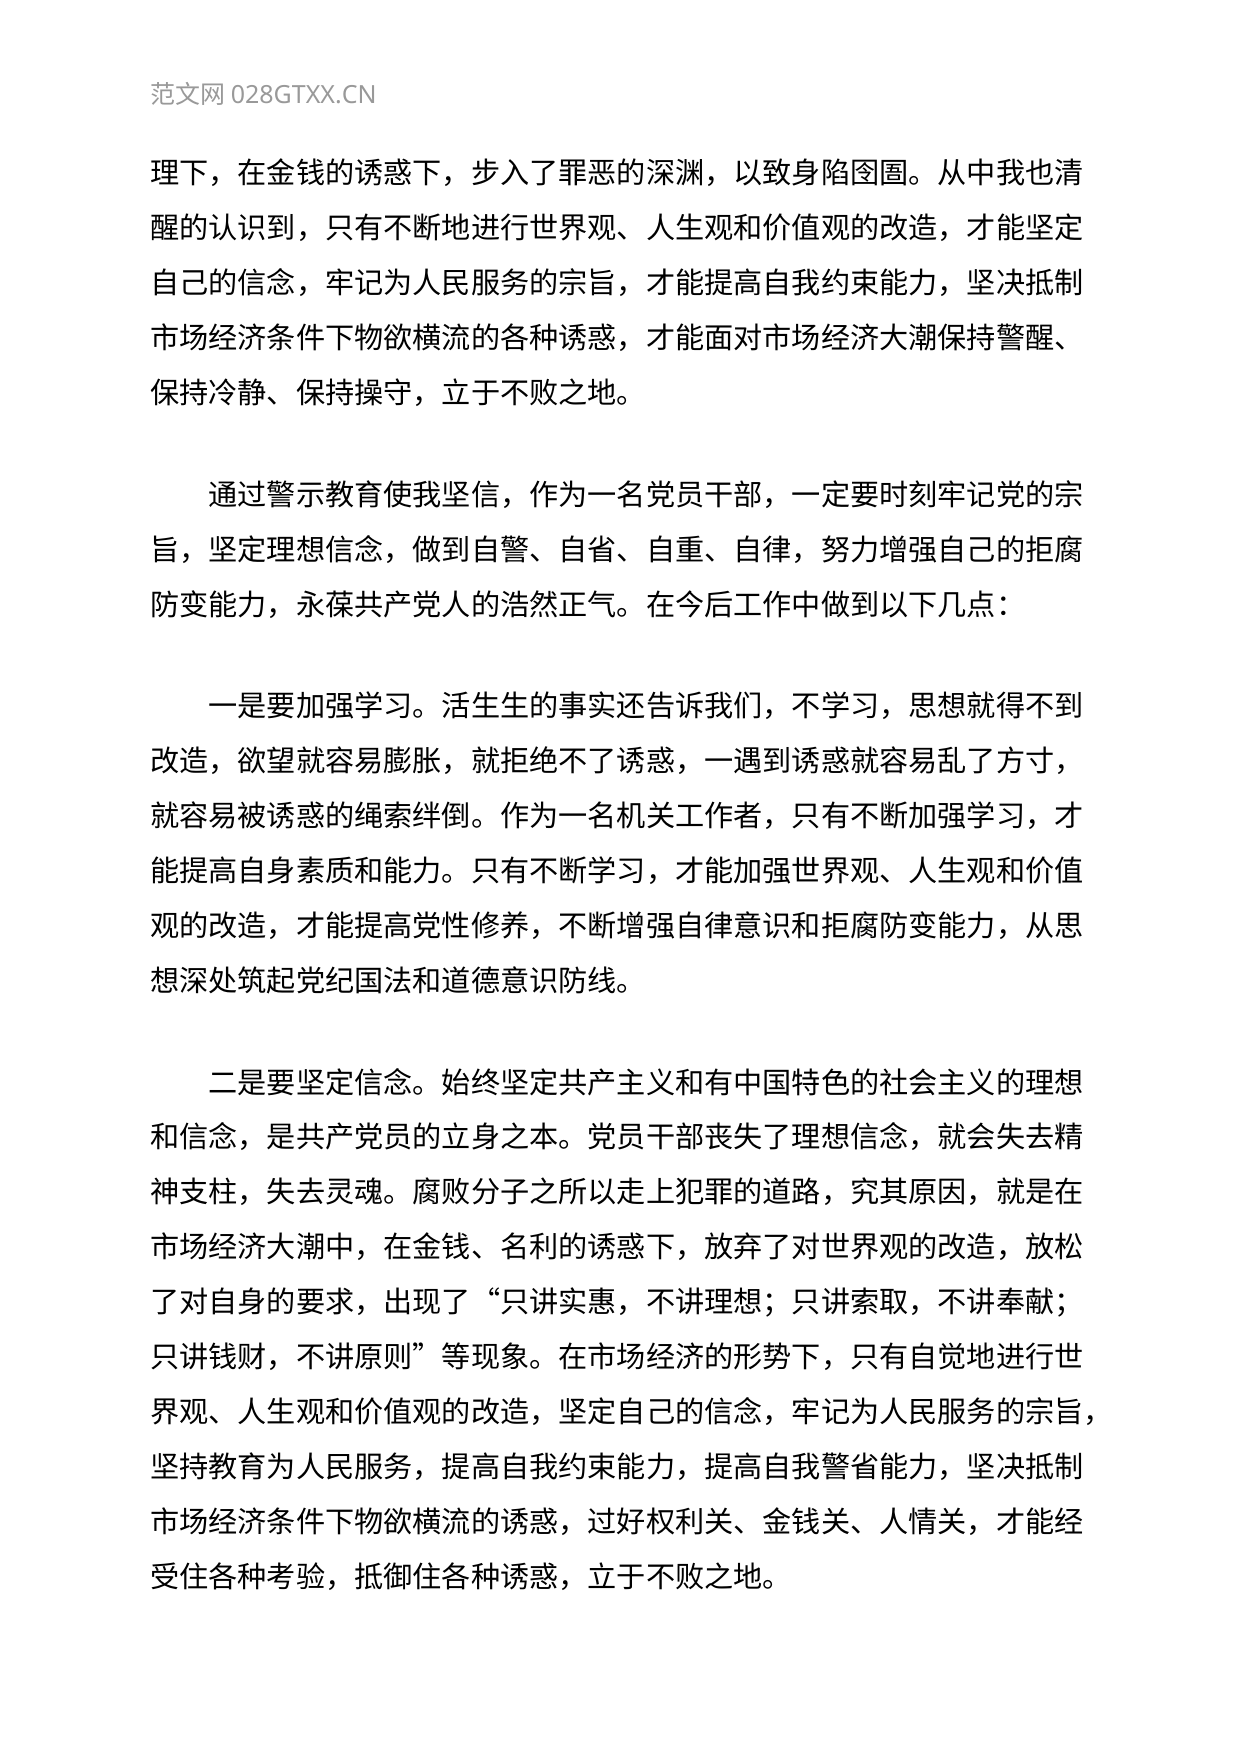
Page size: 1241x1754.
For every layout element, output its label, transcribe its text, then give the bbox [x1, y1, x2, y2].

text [150, 150, 1090, 412]
text 通过警示教育使我坚信，作为一名党员干部，一定要时刻牢记党的宗旨，坚定理想信念，做到自警、自省、自重、自律，努力增强自己的拒腐防变能力，永葆共产党人的浩然正气。在今后工作中做到以下几点： [150, 471, 1090, 623]
text 二是要坚定信念。始终坚定共产主义和有中国特色的社会主义的理想和信念，是共产党员的立身之本。党员干部丧失了理想信念，就会失去精神支柱，失去灵魂。腐败分子之所以走上犯罪的道路，究其原因，就是在市场经济大潮中，在金钱、名利的诱惑下，放弃了对世界观的改造，放松了对自身的要求，出现了“只讲实惠，不讲理想；只讲索取，不讲奉献；只讲钱财，不讲原则”等现象。在市场经济的形势下，只有自觉地进行世界观、人生观和价值观的改造，坚定自己的信念，牢记为人民服务的宗旨，坚持教育为人民服务，提高自我约束能力，提高自我警省能力，坚决抵制市场经济条件下物欲横流的诱惑，过好权利关、金钱关、人情关，才能经受住各种考验，抵御住各种诱惑，立于不败之地。 [150, 1059, 1090, 1596]
text 一是要加强学习。活生生的事实还告诉我们，不学习，思想就得不到改造，欲望就容易膨胀，就拒绝不了诱惑，一遇到诱惑就容易乱了方寸，就容易被诱惑的绳索绊倒。作为一名机关工作者，只有不断加强学习，才能提高自身素质和能力。只有不断学习，才能加强世界观、人生观和价值观的改造，才能提高党性修养，不断增强自律意识和拒腐防变能力，从思想深处筑起党纪国法和道德意识防线。 [150, 683, 1090, 1000]
